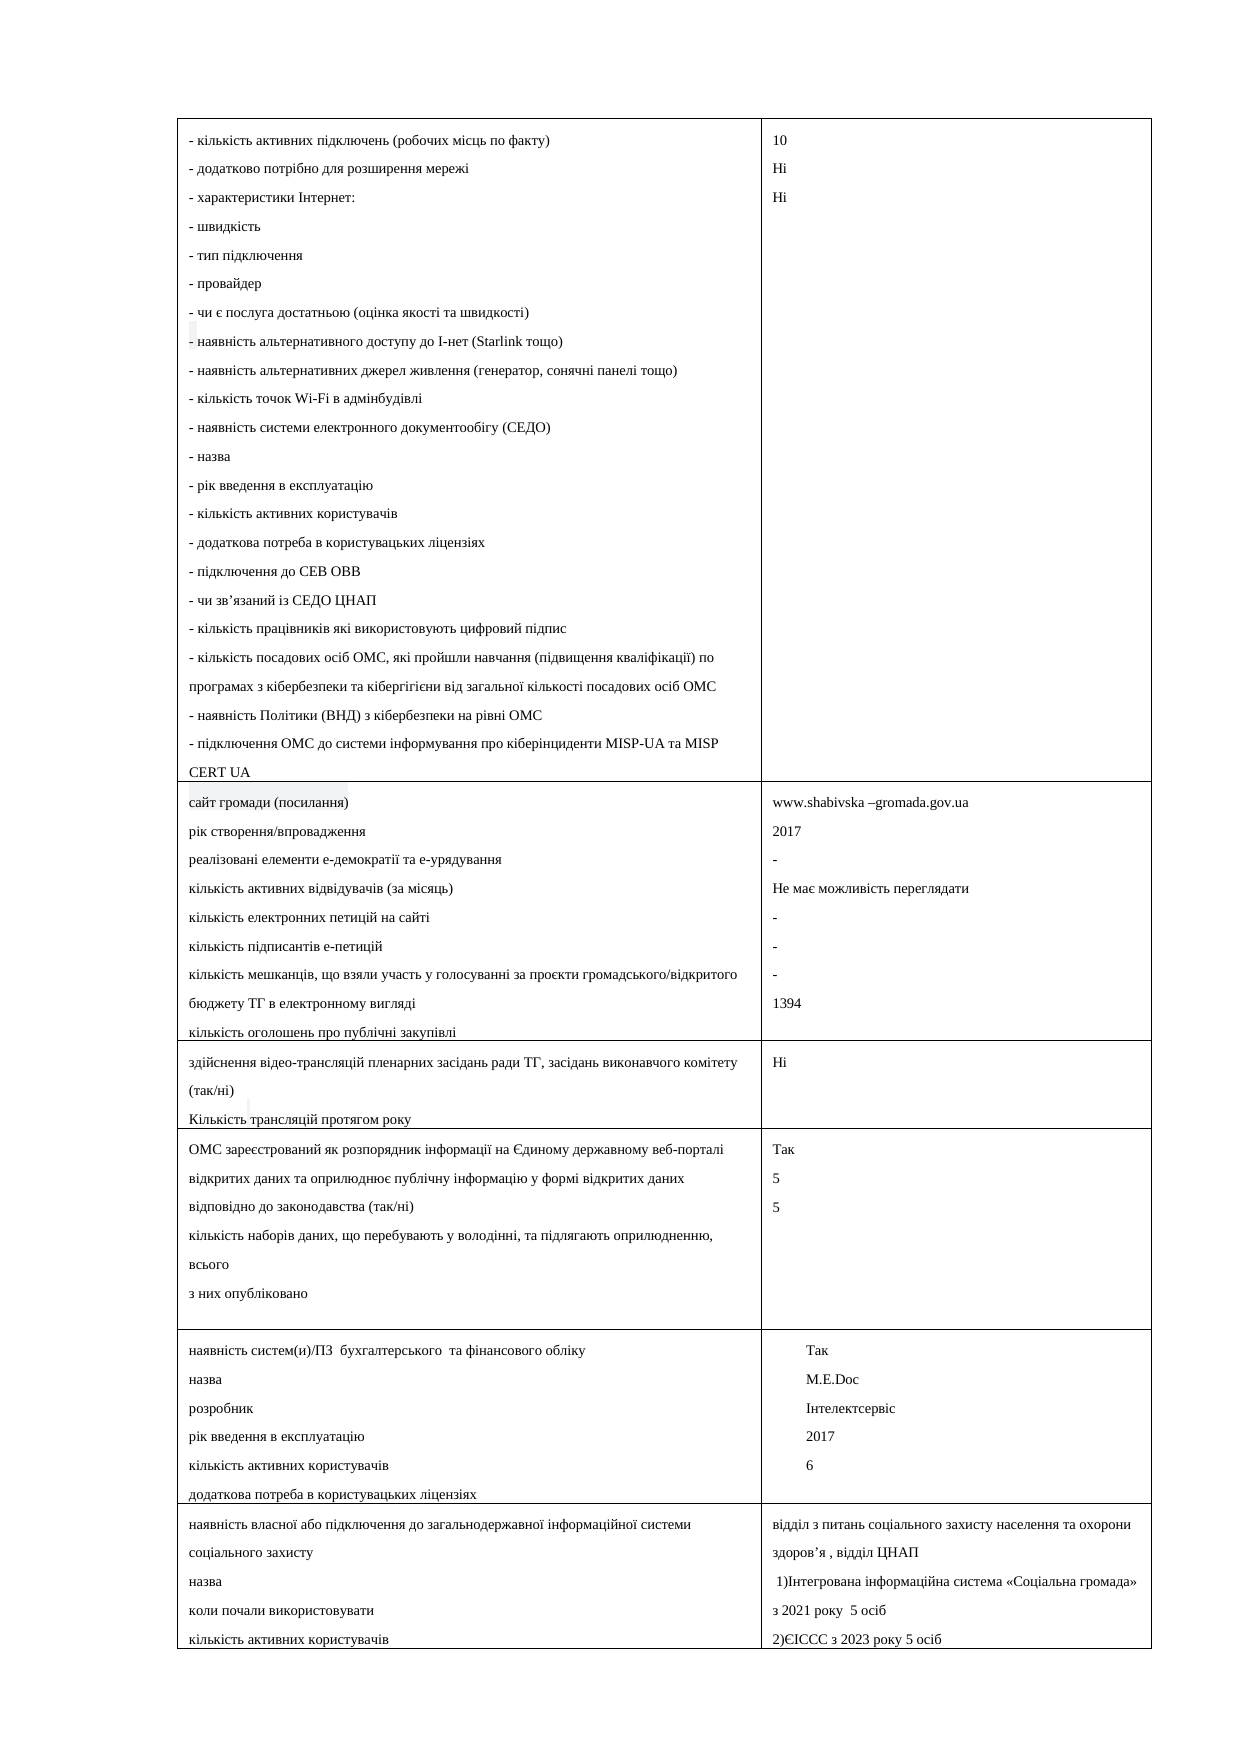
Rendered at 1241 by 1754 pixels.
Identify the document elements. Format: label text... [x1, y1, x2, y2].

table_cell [762, 1504, 1151, 1647]
table_cell Так 5 5 [762, 1129, 1151, 1329]
table_cell www.shabivska –gromada.gov.ua 2017 - Не має можливість переглядати - - - 1394 [762, 782, 1151, 1040]
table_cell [178, 1504, 761, 1647]
table_cell ОМС зареєстрований як розпорядник інформації на Єдиному державному веб-порталі відкритих даних та оприлюднює публічну інформацію у формі відкритих даних відповідно до законодавства (так/ні) кількість наборів даних, що перебувають у володінні, та підлягають оприлюдненню, всього з них опубліковано [178, 1129, 761, 1329]
table_cell здійснення відео-трансляцій пленарних засідань ради ТГ, засідань виконавчого комітету (так/ні) Кількість трансляцій протягом року [178, 1041, 761, 1128]
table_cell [178, 119, 761, 781]
table_cell Ні [762, 1041, 1151, 1128]
table_cell сайт громади (посилання) рік створення/впровадження реалізовані елементи е-демократії та е-урядування кількість активних відвідувачів (за місяць) кількість електронних петицій на сайті кількість підписантів е-петицій кількість мешканців, що взяли участь у голосуванні за проєкти громадського/відкритого бюджету ТГ в електронному вигляді кількість оголошень про публічні закупівлі [178, 782, 761, 1040]
table_cell наявність систем(и)/ПЗ бухгалтерського та фінансового обліку назва розробник рік введення в експлуатацію кількість активних користувачів додаткова потреба в користувацьких ліцензіях [178, 1330, 761, 1502]
table_cell Так M.E.Doc Інтелектсервіс 2017 6 [762, 1330, 1151, 1502]
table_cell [762, 119, 1151, 781]
